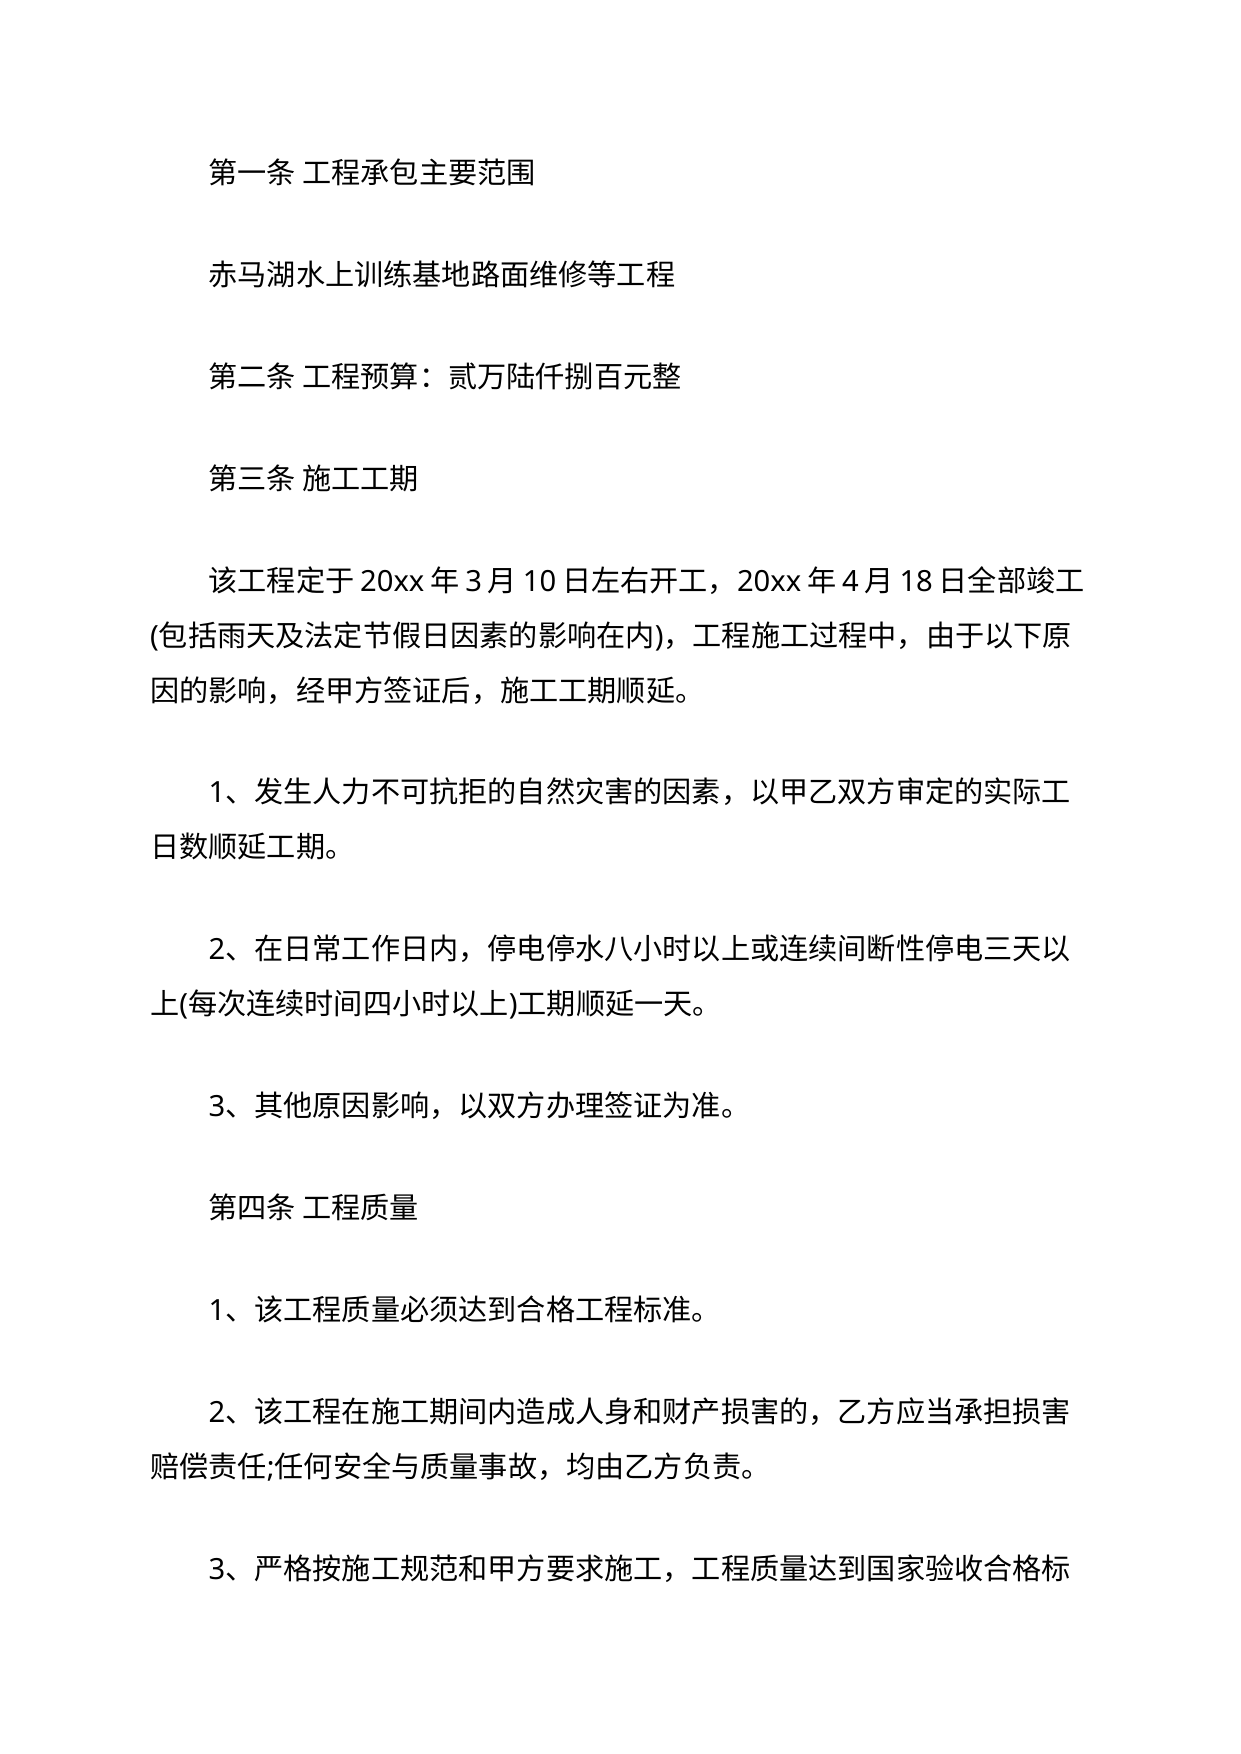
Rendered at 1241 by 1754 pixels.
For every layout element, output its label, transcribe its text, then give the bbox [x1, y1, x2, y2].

text 赤马湖水上训练基地路面维修等工程 [150, 252, 1090, 294]
text 第一条 工程承包主要范围 [150, 150, 1090, 192]
text 2、该工程在施工期间内造成人身和财产损害的，乙方应当承担损害赔偿责任;任何安全与质量事故，均由乙方负责。 [150, 1388, 1090, 1486]
text 该工程定于20xx年3月10日左右开工，20xx年4月18日全部竣工(包括雨天及法定节假日因素的影响在内)，工程施工过程中，由于以下原因的影响，经甲方签证后，施工工期顺延。 [150, 557, 1090, 709]
text 第三条 施工工期 [150, 455, 1090, 498]
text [150, 1545, 1090, 1588]
text 1、发生人力不可抗拒的自然灾害的因素，以甲乙双方审定的实际工日数顺延工期。 [150, 769, 1090, 866]
text 3、其他原因影响，以双方办理签证为准。 [150, 1083, 1090, 1125]
text 第二条 工程预算：贰万陆仟捌百元整 [150, 353, 1090, 396]
text 第四条 工程质量 [150, 1184, 1090, 1227]
text 2、在日常工作日内，停电停水八小时以上或连续间断性停电三天以上(每次连续时间四小时以上)工期顺延一天。 [150, 926, 1090, 1023]
text 1、该工程质量必须达到合格工程标准。 [150, 1286, 1090, 1329]
